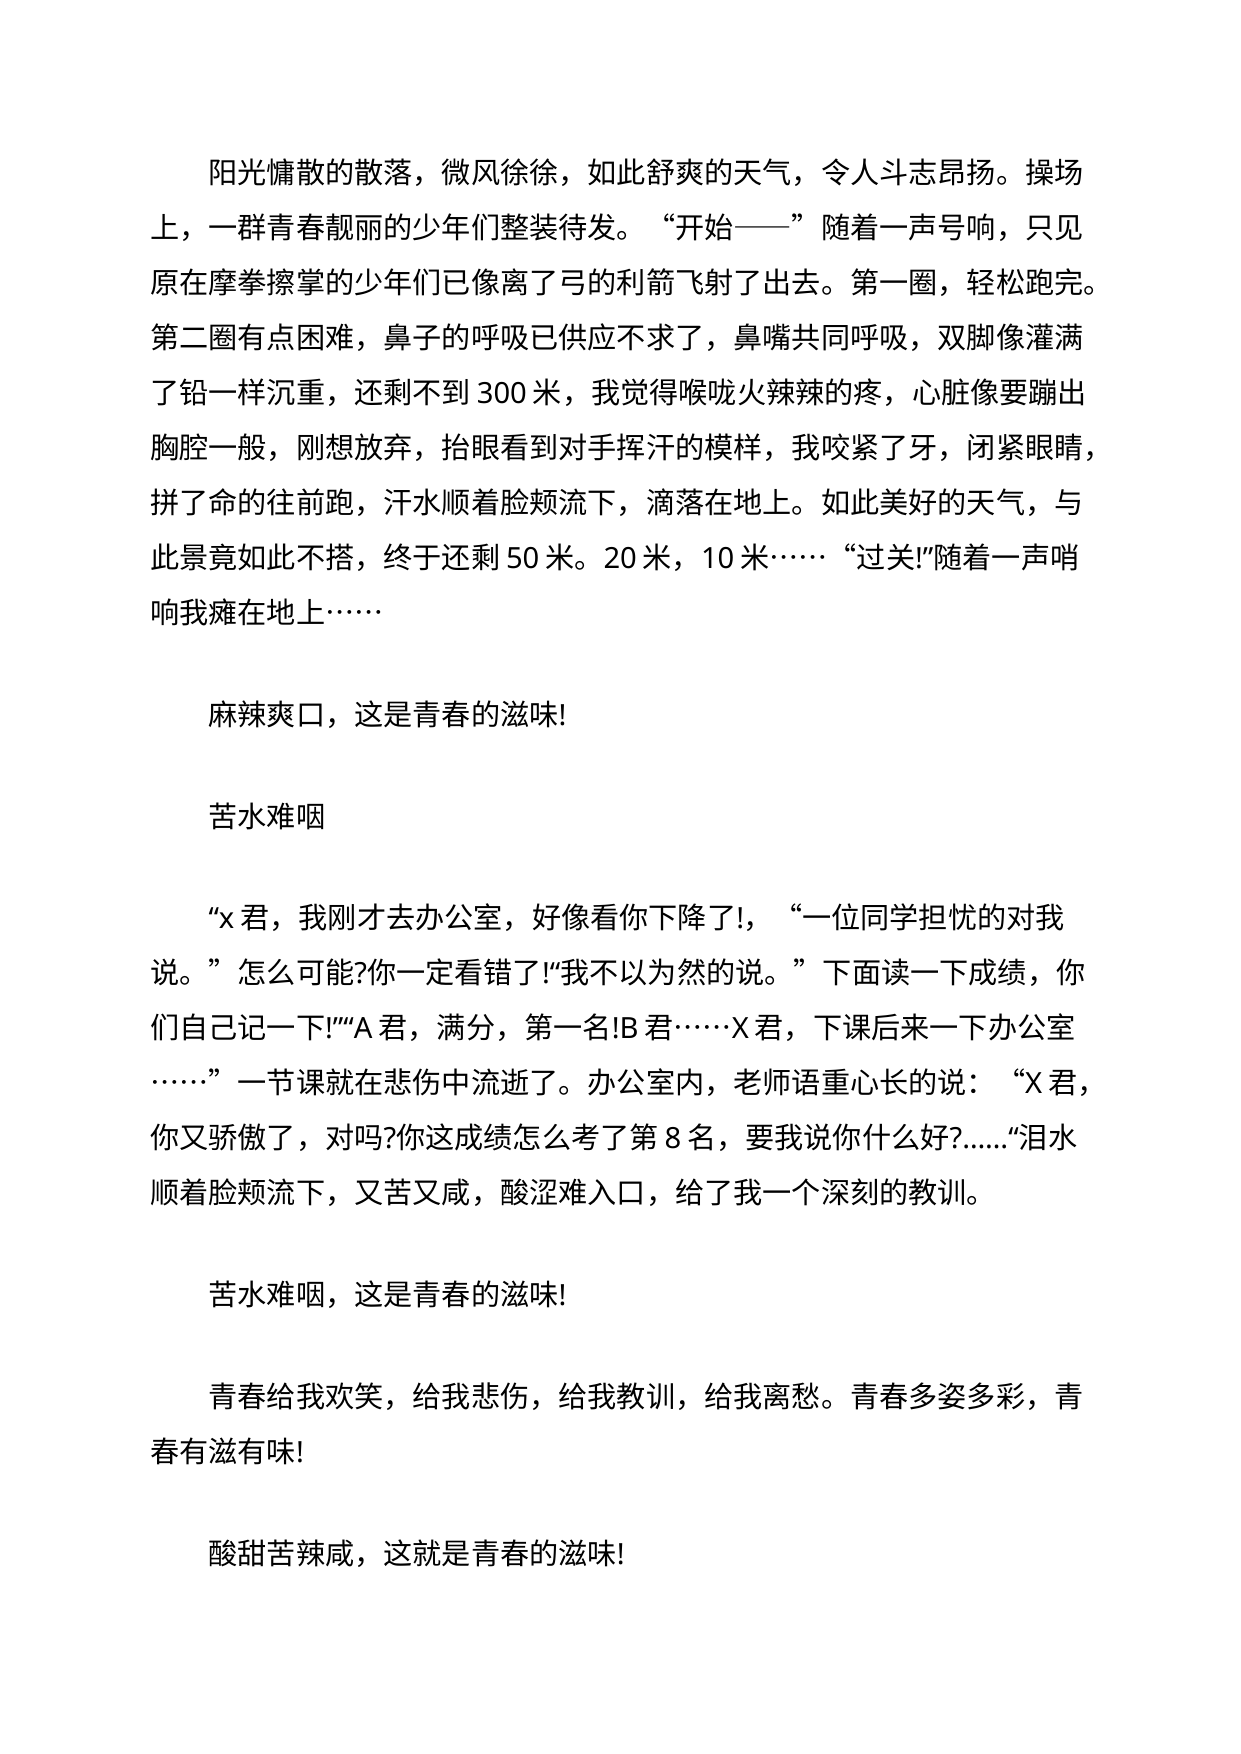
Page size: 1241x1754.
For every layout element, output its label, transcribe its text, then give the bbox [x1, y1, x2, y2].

text 苦水难咽 [150, 793, 1090, 835]
text 青春给我欢笑，给我悲伤，给我教训，给我离愁。青春多姿多彩，青春有滋有味! [150, 1374, 1090, 1471]
text 苦水难咽，这是青春的滋味! [150, 1272, 1090, 1314]
text “x君，我刚才去办公室，好像看你下降了!，“一位同学担忧的对我说。”怎么可能?你一定看错了!“我不以为然的说。”下面读一下成绩，你们自己记一下!”“A君，满分，第一名!B君……X君，下课后来一下办公室……”一节课就在悲伤中流逝了。办公室内，老师语重心长的说：“X君，你又骄傲了，对吗?你这成绩怎么考了第8名，要我说你什么好?……“泪水顺着脸颊流下，又苦又咸，酸涩难入口，给了我一个深刻的教训。 [150, 895, 1090, 1212]
text 麻辣爽口，这是青春的滋味! [150, 691, 1090, 733]
text 阳光慵散的散落，微风徐徐，如此舒爽的天气，令人斗志昂扬。操场上，一群青春靓丽的少年们整装待发。“开始——”随着一声号响，只见原在摩拳擦掌的少年们已像离了弓的利箭飞射了出去。第一圈，轻松跑完。第二圈有点困难，鼻子的呼吸已供应不求了，鼻嘴共同呼吸，双脚像灌满了铅一样沉重，还剩不到300米，我觉得喉咙火辣辣的疼，心脏像要蹦出胸腔一般，刚想放弃，抬眼看到对手挥汗的模样，我咬紧了牙，闭紧眼睛，拼了命的往前跑，汗水顺着脸颊流下，滴落在地上。如此美好的天气，与此景竟如此不搭，终于还剩50米。20米，10米……“过关!”随着一声哨响我瘫在地上…… [150, 150, 1090, 632]
text 酸甜苦辣咸，这就是青春的滋味! [150, 1531, 1090, 1573]
